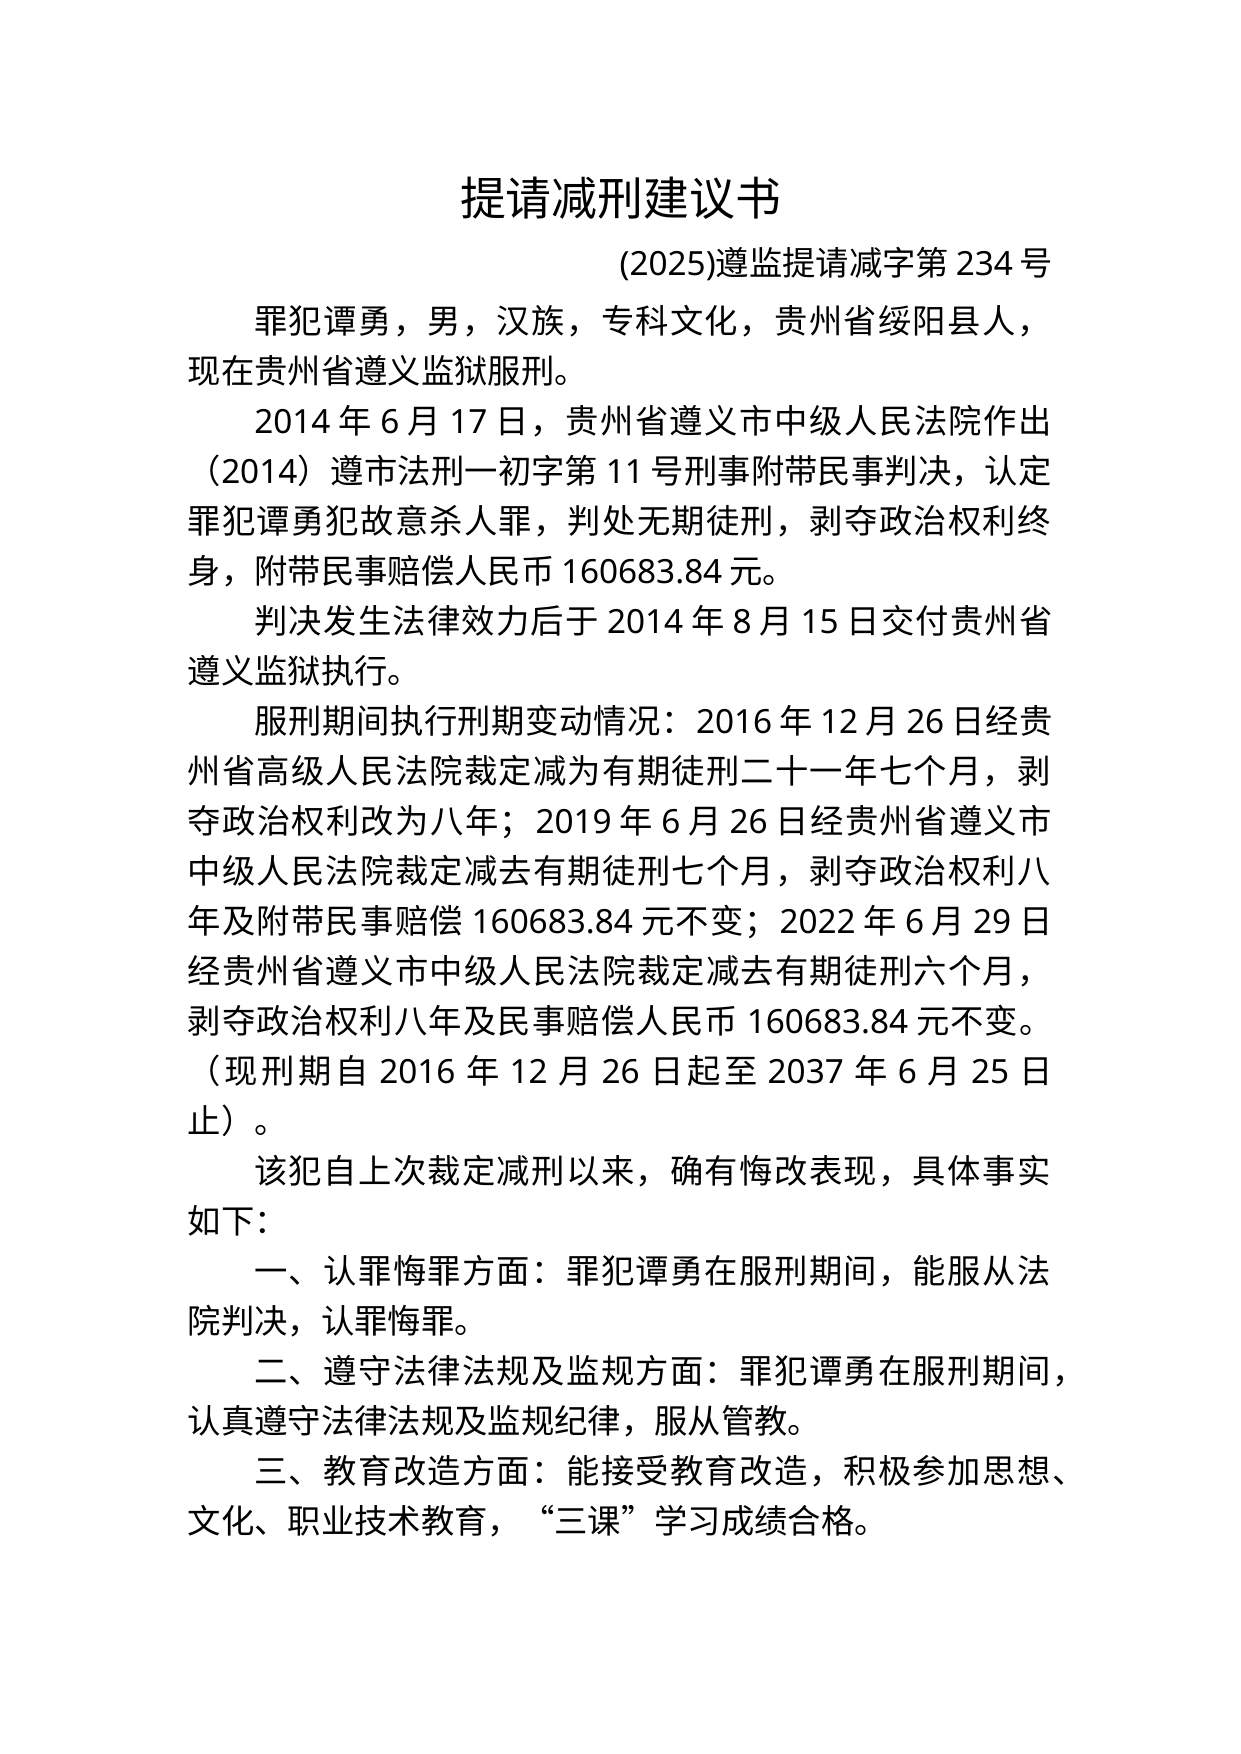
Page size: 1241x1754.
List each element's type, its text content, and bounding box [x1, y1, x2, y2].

text 罪犯谭勇，男，汉族，专科文化，贵州省绥阳县人，现在贵州省遵义监狱服刑。 [187, 293, 1053, 393]
text (2025)遵监提请减字第234号 [187, 228, 1053, 293]
text 一、认罪悔罪方面：罪犯谭勇在服刑期间，能服从法院判决，认罪悔罪。 [187, 1243, 1053, 1343]
text 三、教育改造方面：能接受教育改造，积极参加思想、文化、职业技术教育，“三课”学习成绩合格。 [187, 1443, 1053, 1543]
text 提请减刑建议书 [187, 162, 1053, 228]
text 判决发生法律效力后于2014年8月15日交付贵州省遵义监狱执行。 [187, 593, 1053, 693]
text 该犯自上次裁定减刑以来，确有悔改表现，具体事实如下： [187, 1143, 1053, 1243]
text 二、遵守法律法规及监规方面：罪犯谭勇在服刑期间，认真遵守法律法规及监规纪律，服从管教。 [187, 1343, 1053, 1443]
text 2014年6月17日，贵州省遵义市中级人民法院作出（2014）遵市法刑一初字第11号刑事附带民事判决，认定罪犯谭勇犯故意杀人罪，判处无期徒刑，剥夺政治权利终身，附带民事赔偿人民币160683.84元。 [187, 393, 1053, 593]
text 服刑期间执行刑期变动情况：2016年12月26日经贵州省高级人民法院裁定减为有期徒刑二十一年七个月，剥夺政治权利改为八年；2019年6月26日经贵州省遵义市中级人民法院裁定减去有期徒刑七个月，剥夺政治权利八年及附带民事赔偿160683.84元不变；2022年6月29日经贵州省遵义市中级人民法院裁定减去有期徒刑六个月，剥夺政治权利八年及民事赔偿人民币160683.84元不变。（现刑期自2016年12月26日起至2037年6月25日止）。 [187, 693, 1053, 1143]
